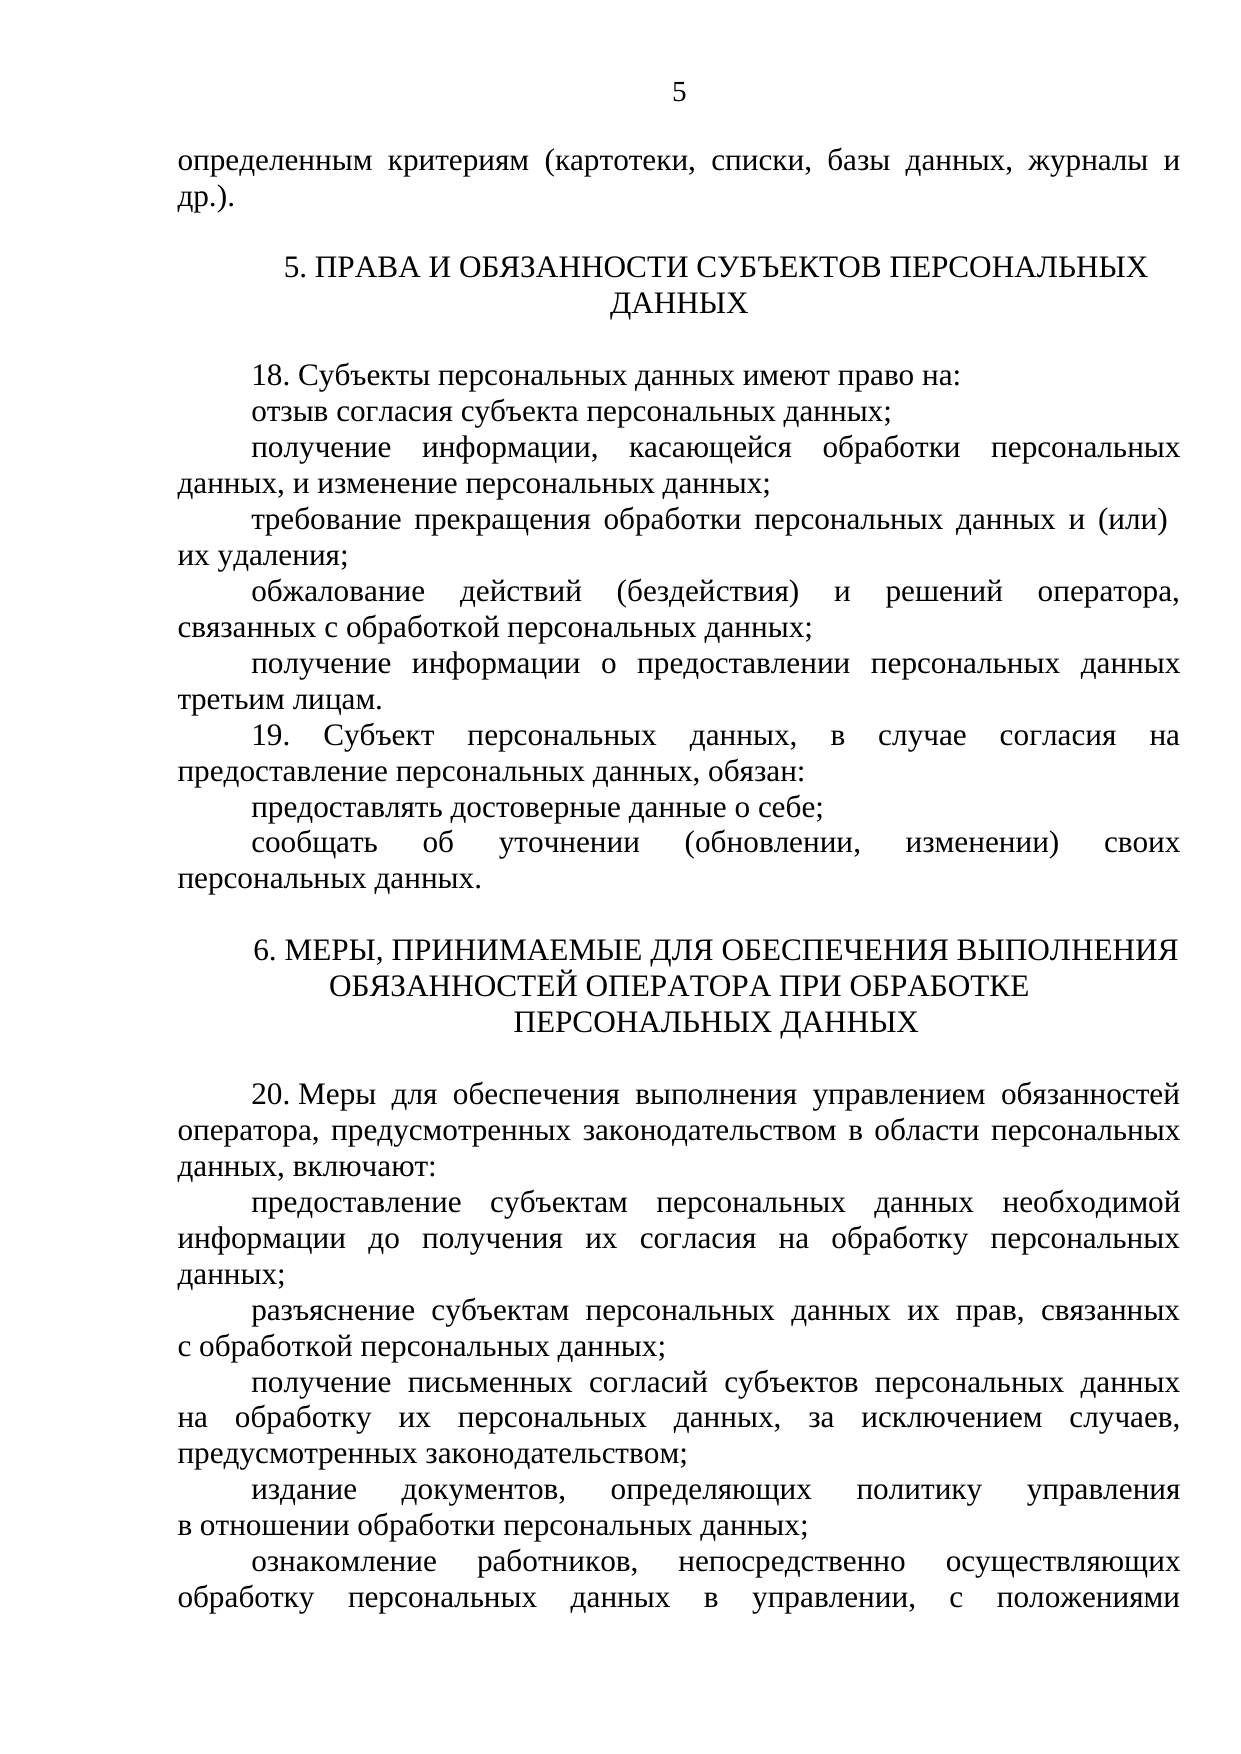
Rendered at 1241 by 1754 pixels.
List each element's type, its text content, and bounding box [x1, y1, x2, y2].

text ПЕРСОНАЛЬНЫХ ДАННЫХ [177, 1003, 1181, 1039]
text предоставление субъектам персональных данных необходимой информации до получения их согласия на обработку персональных данных; [177, 1183, 1181, 1291]
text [177, 1542, 1181, 1614]
text 5. ПРАВА И ОБЯЗАННОСТИ СУБЪЕКТОВ ПЕРСОНАЛЬНЫХ ДАННЫХ [177, 249, 1181, 321]
text 6. МЕРЫ, ПРИНИМАЕМЫЕ ДЛЯ ОБЕСПЕЧЕНИЯ ВЫПОЛНЕНИЯ ОБЯЗАННОСТЕЙ ОПЕРАТОРА ПРИ ОБРАБОТКЕ [177, 932, 1181, 1003]
text сообщать об уточнении (обновлении, изменении) своих персональных данных. [177, 824, 1181, 896]
text требование прекращения обработки персональных данных и (или) их удаления; [177, 500, 1181, 572]
text получение письменных согласий субъектов персональных данных на обработку их персональных данных, за исключением случаев, предусмотренных законодательством; [177, 1363, 1181, 1471]
text 18. Субъекты персональных данных имеют право на: [177, 357, 1181, 392]
text 20. Меры для обеспечения выполнения управлением обязанностей оператора, предусмотренных законодательством в области персональных данных, включают: [177, 1075, 1181, 1183]
text 19. Субъект персональных данных, в случае согласия на предоставление персональных данных, обязан: [177, 716, 1181, 788]
text издание документов, определяющих политику управления в отношении обработки персональных данных; [177, 1471, 1181, 1542]
text получение информации, касающейся обработки персональных данных, и изменение персональных данных; [177, 428, 1181, 500]
text разъяснение субъектам персональных данных их прав, связанных с обработкой персональных данных; [177, 1291, 1181, 1363]
text обжалование действий (бездействия) и решений оператора, связанных с обработкой персональных данных; [177, 572, 1181, 644]
text отзыв согласия субъекта персональных данных; [177, 392, 1181, 428]
text получение информации о предоставлении персональных данных третьим лицам. [177, 644, 1181, 716]
text предоставлять достоверные данные о себе; [177, 788, 1181, 824]
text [177, 141, 1181, 213]
